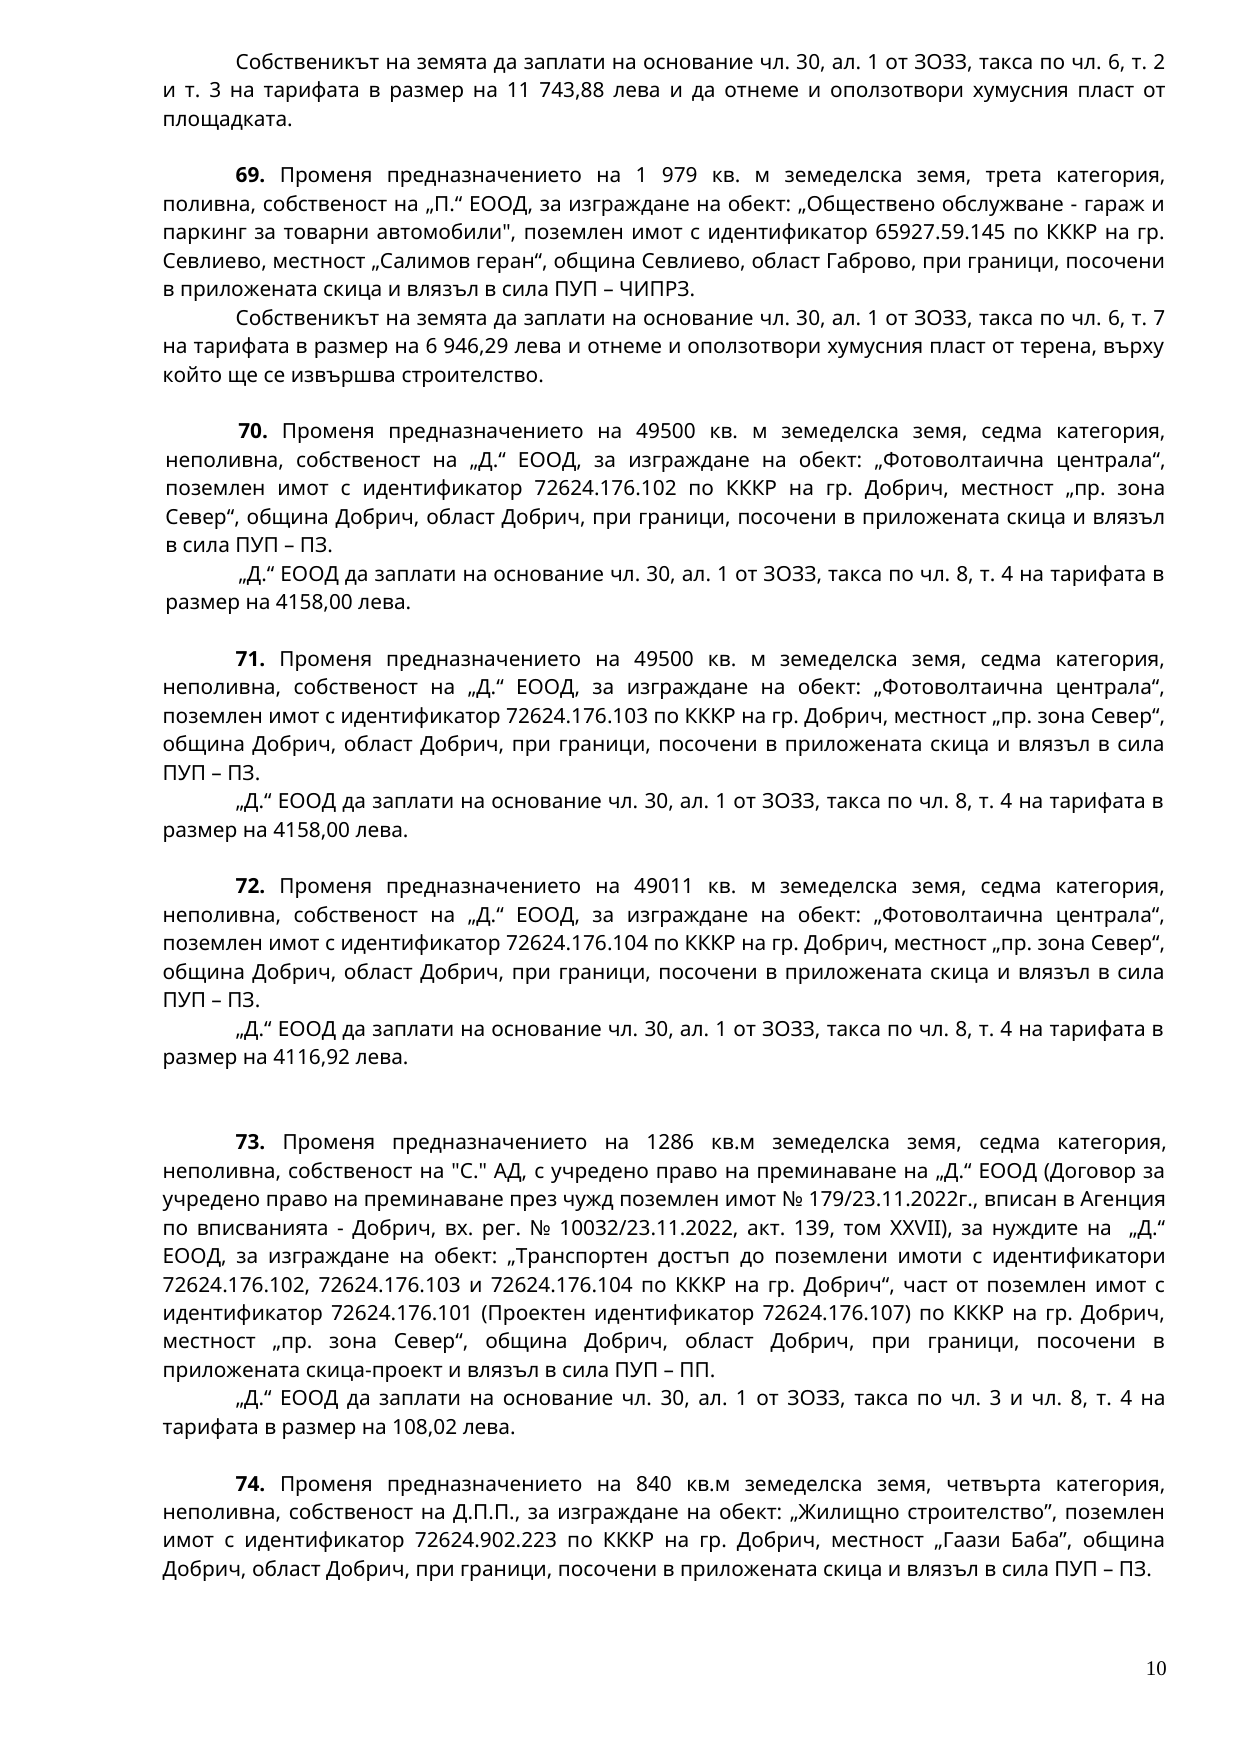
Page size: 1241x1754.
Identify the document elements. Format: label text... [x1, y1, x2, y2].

text 72. Променя предназначението на 49011 кв. м земеделска земя, седма категория, неполивна, собственост на „Д.“ ЕООД, за изграждане на обект: „Фотоволтаична централа“, поземлен имот с идентификатор 72624.176.104 по КККР на гр. Добрич, местност „пр. зона Север“, община Добрич, област Добрич, при граници, посочени в приложената скица и влязъл в сила ПУП – ПЗ. [162, 872, 1167, 1014]
text „Д.“ ЕООД да заплати на основание чл. 30, ал. 1 от ЗОЗЗ, такса по чл. 3 и чл. 8, т. 4 на тарифата в размер на 108,02 лева. [162, 1383, 1167, 1440]
text 71. Променя предназначението на 49500 кв. м земеделска земя, седма категория, неполивна, собственост на „Д.“ ЕООД, за изграждане на обект: „Фотоволтаична централа“, поземлен имот с идентификатор 72624.176.103 по КККР на гр. Добрич, местност „пр. зона Север“, община Добрич, област Добрич, при граници, посочени в приложената скица и влязъл в сила ПУП – ПЗ. [162, 644, 1167, 786]
text 73. Променя предназначението на 1286 кв.м земеделска земя, седма категория, неполивна, собственост на "С." АД, с учредено право на преминаване на „Д.“ ЕООД (Договор за учредено право на преминаване през чужд поземлен имот № 179/23.11.2022г., вписан в Агенция по вписванията - Добрич, вх. рег. № 10032/23.11.2022, акт. 139, том XXVII), за нуждите на „Д.“ ЕООД, за изграждане на обект: „Транспортен достъп до поземлени имоти с идентификатори 72624.176.102, 72624.176.103 и 72624.176.104 по КККР на гр. Добрич“, част от поземлен имот с идентификатор 72624.176.101 (Проектен идентификатор 72624.176.107) по КККР на гр. Добрич, местност „пр. зона Север“, община Добрич, област Добрич, при граници, посочени в приложената скица-проект и влязъл в сила ПУП – ПП. [162, 1127, 1167, 1383]
text 70. Променя предназначението на 49500 кв. м земеделска земя, седма категория, неполивна, собственост на „Д.“ ЕООД, за изграждане на обект: „Фотоволтаична централа“, поземлен имот с идентификатор 72624.176.102 по КККР на гр. Добрич, местност „пр. зона Север“, община Добрич, област Добрич, при граници, посочени в приложената скица и влязъл в сила ПУП – ПЗ. [165, 417, 1167, 559]
text 74. Променя предназначението на 840 кв.м земеделска земя, четвърта категория, неполивна, собственост на Д.П.П., за изграждане на обект: „Жилищно строителство”, поземлен имот с идентификатор 72624.902.223 по КККР на гр. Добрич, местност „Гаази Баба”, община Добрич, област Добрич, при граници, посочени в приложената скица и влязъл в сила ПУП – ПЗ. [162, 1469, 1167, 1582]
text „Д.“ ЕООД да заплати на основание чл. 30, ал. 1 от ЗОЗЗ, такса по чл. 8, т. 4 на тарифата в размер на 4158,00 лева. [165, 559, 1167, 616]
text „Д.“ ЕООД да заплати на основание чл. 30, ал. 1 от ЗОЗЗ, такса по чл. 8, т. 4 на тарифата в размер на 4158,00 лева. [162, 786, 1167, 843]
text 69. Променя предназначението на 1 979 кв. м земеделска земя, трета категория, поливна, собственост на „П.“ ЕООД, за изграждане на обект: „Обществено обслужване - гараж и паркинг за товарни автомобили", поземлен имот с идентификатор 65927.59.145 по КККР на гр. Севлиево, местност „Салимов геран“, община Севлиево, област Габрово, при граници, посочени в приложената скица и влязъл в сила ПУП – ЧИПРЗ. [162, 161, 1167, 303]
text Собственикът на земята да заплати на основание чл. 30, ал. 1 от ЗОЗЗ, такса по чл. 6, т. 2 и т. 3 на тарифата в размер на 11 743,88 лева и да отнеме и оползотвори хумусния пласт от площадката. [162, 47, 1167, 132]
text „Д.“ ЕООД да заплати на основание чл. 30, ал. 1 от ЗОЗЗ, такса по чл. 8, т. 4 на тарифата в размер на 4116,92 лева. [162, 1014, 1167, 1071]
text Собственикът на земята да заплати на основание чл. 30, ал. 1 от ЗОЗЗ, такса по чл. 6, т. 7 на тарифата в размер на 6 946,29 лева и отнеме и оползотвори хумусния пласт от терена, върху който ще се извършва строителство. [162, 303, 1167, 388]
